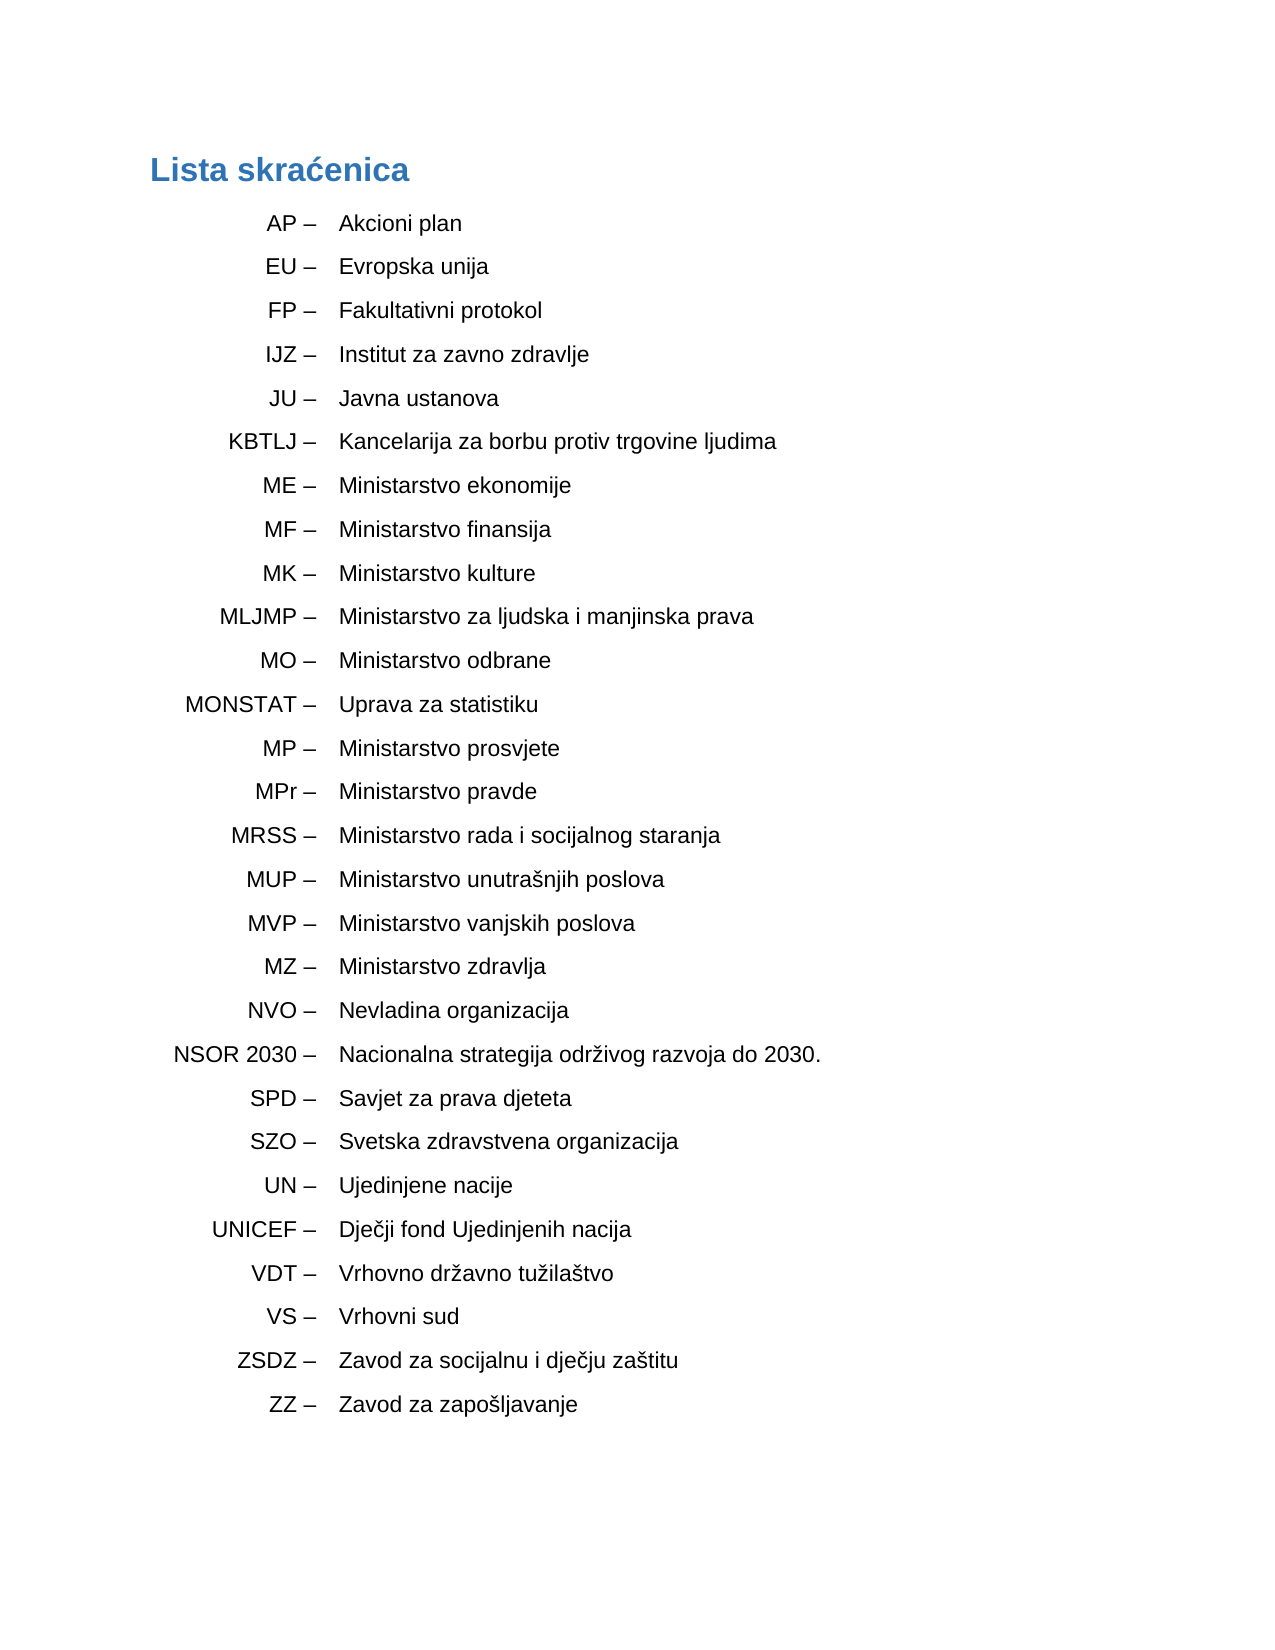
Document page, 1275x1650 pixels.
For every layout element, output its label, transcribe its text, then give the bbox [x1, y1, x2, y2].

table_cell MVP – [151, 897, 327, 940]
table_cell SZO – [151, 1116, 327, 1158]
table_cell ZZ – [151, 1378, 327, 1421]
table_header AP – [151, 197, 327, 240]
table_cell Kancelarija za borbu protiv trgovine ljudima [328, 416, 1124, 458]
table_cell Svetska zdravstvena organizacija [328, 1116, 1124, 1158]
table_cell Vrhovno državno tužilaštvo [328, 1247, 1124, 1290]
table_cell MRSS – [151, 810, 327, 852]
table_cell MF – [151, 503, 327, 546]
table_cell VS – [151, 1291, 327, 1333]
table_cell Ministarstvo kulture [328, 547, 1124, 590]
table_cell Institut za zavno zdravlje [328, 328, 1124, 371]
table_cell Uprava za statistiku [328, 678, 1124, 721]
table_cell EU – [151, 241, 327, 283]
table_cell FP – [151, 285, 327, 327]
table_header Akcioni plan [328, 197, 1124, 240]
table_cell Ministarstvo unutrašnjih poslova [328, 853, 1124, 896]
table_cell Javna ustanova [328, 372, 1124, 415]
table_cell ME – [151, 460, 327, 502]
table_cell MLJMP – [151, 591, 327, 633]
table_cell Ministarstvo finansija [328, 503, 1124, 546]
table_cell Ministarstvo pravde [328, 766, 1124, 808]
table_cell Fakultativni protokol [328, 285, 1124, 327]
table_cell NVO – [151, 985, 327, 1027]
table_cell IJZ – [151, 328, 327, 371]
table_cell UNICEF – [151, 1203, 327, 1246]
table_cell Ministarstvo odbrane [328, 635, 1124, 677]
table_cell Ministarstvo ekonomije [328, 460, 1124, 502]
table_cell Ministarstvo rada i socijalnog staranja [328, 810, 1124, 852]
table_cell Ministarstvo zdravlja [328, 941, 1124, 983]
table_cell Ministarstvo vanjskih poslova [328, 897, 1124, 940]
table_cell Ujedinjene nacije [328, 1160, 1124, 1202]
subtitle Lista skraćenica [150, 150, 1125, 188]
table_cell NSOR 2030 – [151, 1028, 327, 1071]
table_cell ZSDZ – [151, 1335, 327, 1377]
table_cell Zavod za zapošljavanje [328, 1378, 1124, 1421]
table_cell Vrhovni sud [328, 1291, 1124, 1333]
table_cell MPr – [151, 766, 327, 808]
table_cell SPD – [151, 1072, 327, 1115]
table_cell Ministarstvo za ljudska i manjinska prava [328, 591, 1124, 633]
table_cell KBTLJ – [151, 416, 327, 458]
table_cell Evropska unija [328, 241, 1124, 283]
table_cell MK – [151, 547, 327, 590]
table_cell MUP – [151, 853, 327, 896]
table_cell VDT – [151, 1247, 327, 1290]
table_cell Zavod za socijalnu i dječju zaštitu [328, 1335, 1124, 1377]
table_cell Ministarstvo prosvjete [328, 722, 1124, 765]
table_cell Nacionalna strategija održivog razvoja do 2030. [328, 1028, 1124, 1071]
table_cell Savjet za prava djeteta [328, 1072, 1124, 1115]
table_cell Dječji fond Ujedinjenih nacija [328, 1203, 1124, 1246]
table_cell MP – [151, 722, 327, 765]
table_cell MZ – [151, 941, 327, 983]
table_cell Nevladina organizacija [328, 985, 1124, 1027]
table_cell MONSTAT – [151, 678, 327, 721]
table_cell UN – [151, 1160, 327, 1202]
table_cell JU – [151, 372, 327, 415]
table_cell MO – [151, 635, 327, 677]
